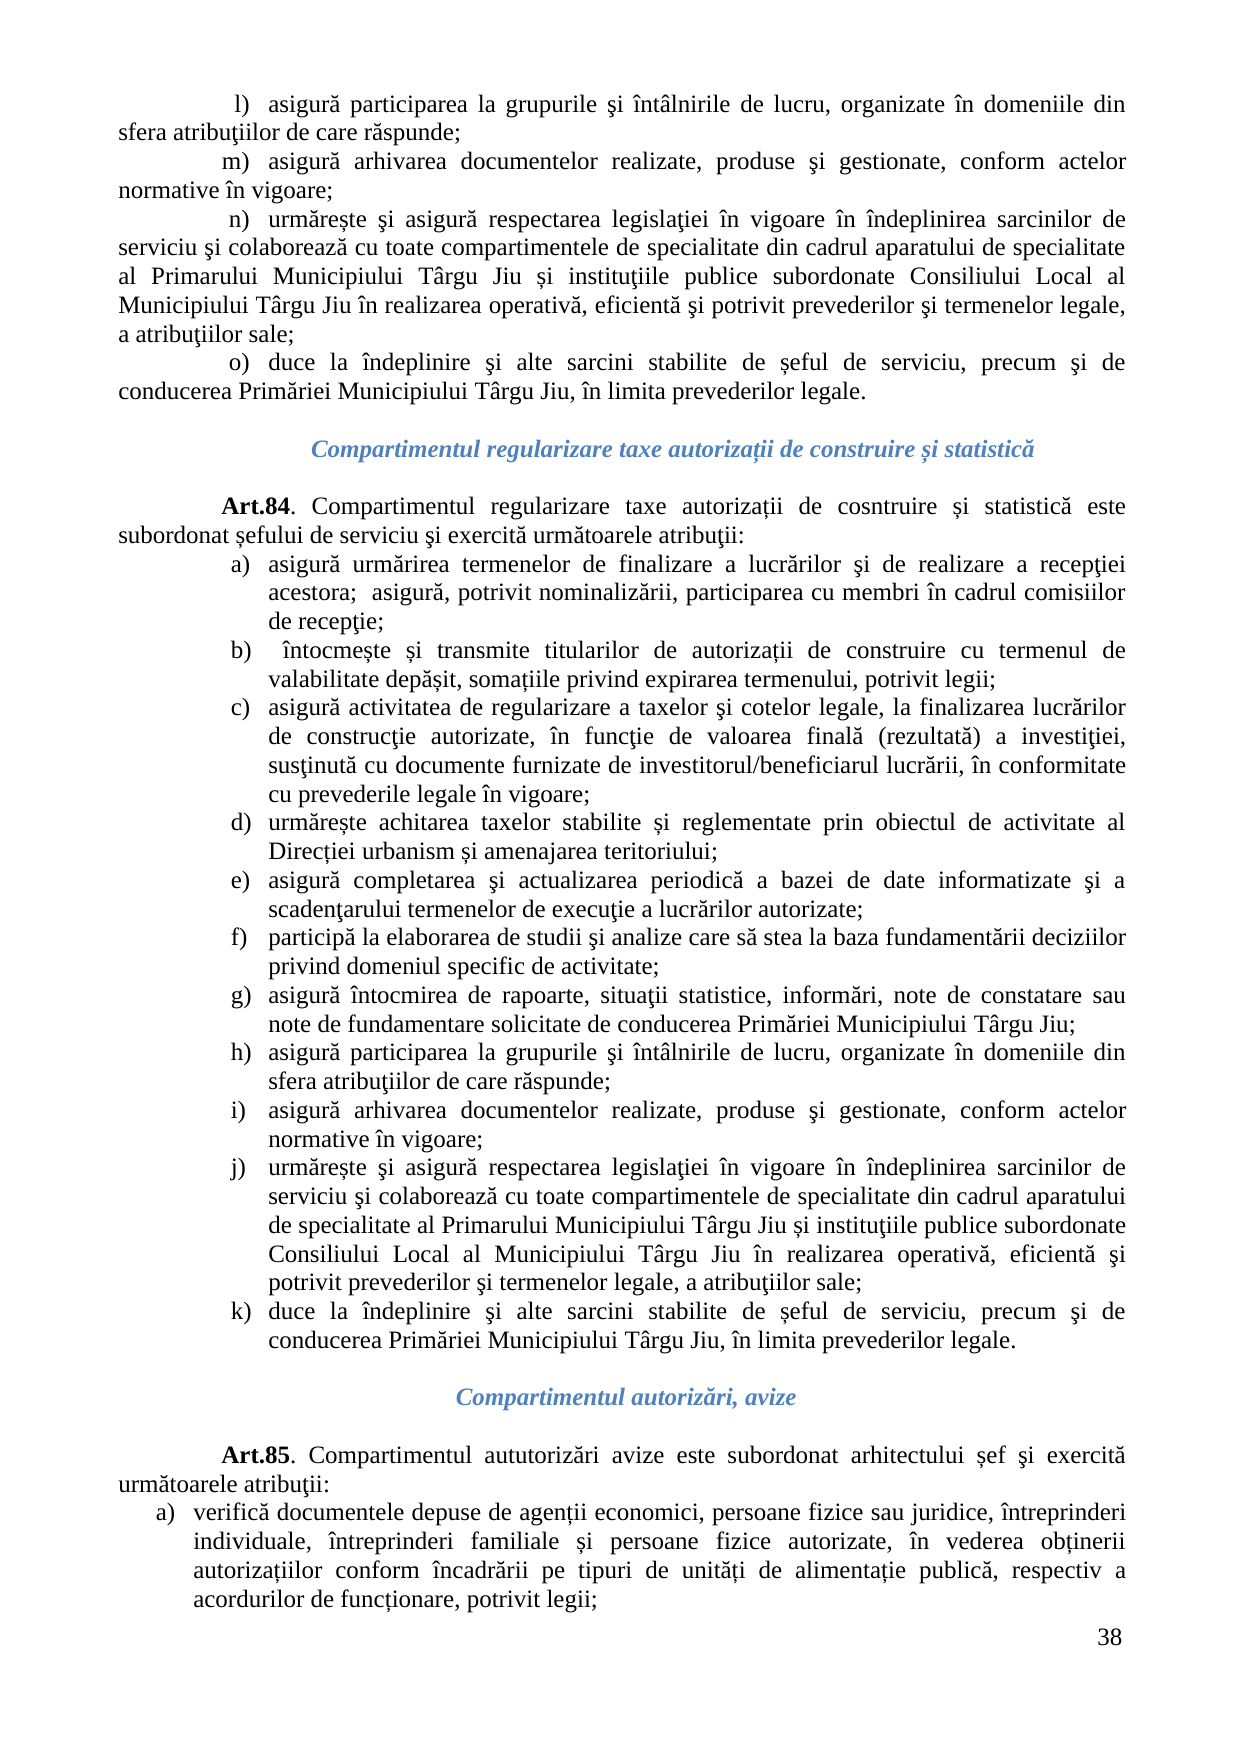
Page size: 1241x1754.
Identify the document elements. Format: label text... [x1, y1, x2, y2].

list asigură urmărirea termenelor de finalizare a lucrărilor şi de realizare a recepţiei acestora; asigură, potrivit nominalizării, participarea cu membri în cadrul comisiilor de recepţie; [231, 549, 1127, 635]
text Art.85. Compartimentul aututorizări avize este subordonat arhitectului șef şi exercită următoarele atribuţii: [118, 1440, 1127, 1497]
list asigură participarea la grupurile şi întâlnirile de lucru, organizate în domeniile din sfera atribuţiilor de care răspunde; [231, 1037, 1127, 1095]
list verifică documentele depuse de agenții economici, persoane fizice sau juridice, întreprinderi individuale, întreprinderi familiale și persoane fizice autorizate, în vederea obținerii autorizațiilor conform încadrării pe tipuri de unități de alimentație publică, respectiv a acordurilor de funcționare, potrivit legii; [156, 1497, 1127, 1612]
list asigură arhivarea documentelor realizate, produse şi gestionate, conform actelor normative în vigoare; [231, 1095, 1127, 1152]
list întocmește și transmite titularilor de autorizații de construire cu termenul de valabilitate depășit, somațiile privind expirarea termenului, potrivit legii; [231, 635, 1127, 692]
list asigură arhivarea documentelor realizate, produse şi gestionate, conform actelor normative în vigoare; [118, 146, 1127, 204]
text Compartimentul regularizare taxe autorizații de construire și statistică [118, 434, 1127, 462]
list urmărește şi asigură respectarea legislaţiei în vigoare în îndeplinirea sarcinilor de serviciu şi colaborează cu toate compartimentele de specialitate din cadrul aparatului de specialitate al Primarului Municipiului Târgu Jiu și instituţiile publice subordonate Consiliului Local al Municipiului Târgu Jiu în realizarea operativă, eficientă şi potrivit prevederilor şi termenelor legale, a atribuţiilor sale; [118, 204, 1127, 347]
list urmărește achitarea taxelor stabilite și reglementate prin obiectul de activitate al Direcției urbanism și amenajarea teritoriului; [231, 807, 1127, 865]
text Compartimentul autorizări, avize [118, 1382, 1127, 1411]
text Art.84. Compartimentul regularizare taxe autorizații de cosntruire și statistică este subordonat șefului de serviciu şi exercită următoarele atribuţii: [118, 491, 1127, 549]
list participă la elaborarea de studii şi analize care să stea la baza fundamentării deciziilor privind domeniul specific de activitate; [231, 922, 1127, 980]
list asigură participarea la grupurile şi întâlnirile de lucru, organizate în domeniile din sfera atribuţiilor de care răspunde; [118, 89, 1127, 146]
list asigură întocmirea de rapoarte, situaţii statistice, informări, note de constatare sau note de fundamentare solicitate de conducerea Primăriei Municipiului Târgu Jiu; [231, 980, 1127, 1037]
list urmărește şi asigură respectarea legislaţiei în vigoare în îndeplinirea sarcinilor de serviciu şi colaborează cu toate compartimentele de specialitate din cadrul aparatului de specialitate al Primarului Municipiului Târgu Jiu și instituţiile publice subordonate Consiliului Local al Municipiului Târgu Jiu în realizarea operativă, eficientă şi potrivit prevederilor şi termenelor legale, a atribuţiilor sale; [231, 1152, 1127, 1296]
list duce la îndeplinire şi alte sarcini stabilite de șeful de serviciu, precum şi de conducerea Primăriei Municipiului Târgu Jiu, în limita prevederilor legale. [231, 1296, 1127, 1354]
list asigură activitatea de regularizare a taxelor şi cotelor legale, la finalizarea lucrărilor de construcţie autorizate, în funcţie de valoarea finală (rezultată) a investiţiei, susţinută cu documente furnizate de investitorul/beneficiarul lucrării, în conformitate cu prevederile legale în vigoare; [231, 692, 1127, 807]
list asigură completarea şi actualizarea periodică a bazei de date informatizate şi a scadenţarului termenelor de execuţie a lucrărilor autorizate; [231, 865, 1127, 922]
list duce la îndeplinire şi alte sarcini stabilite de șeful de serviciu, precum şi de conducerea Primăriei Municipiului Târgu Jiu, în limita prevederilor legale. [118, 347, 1127, 405]
